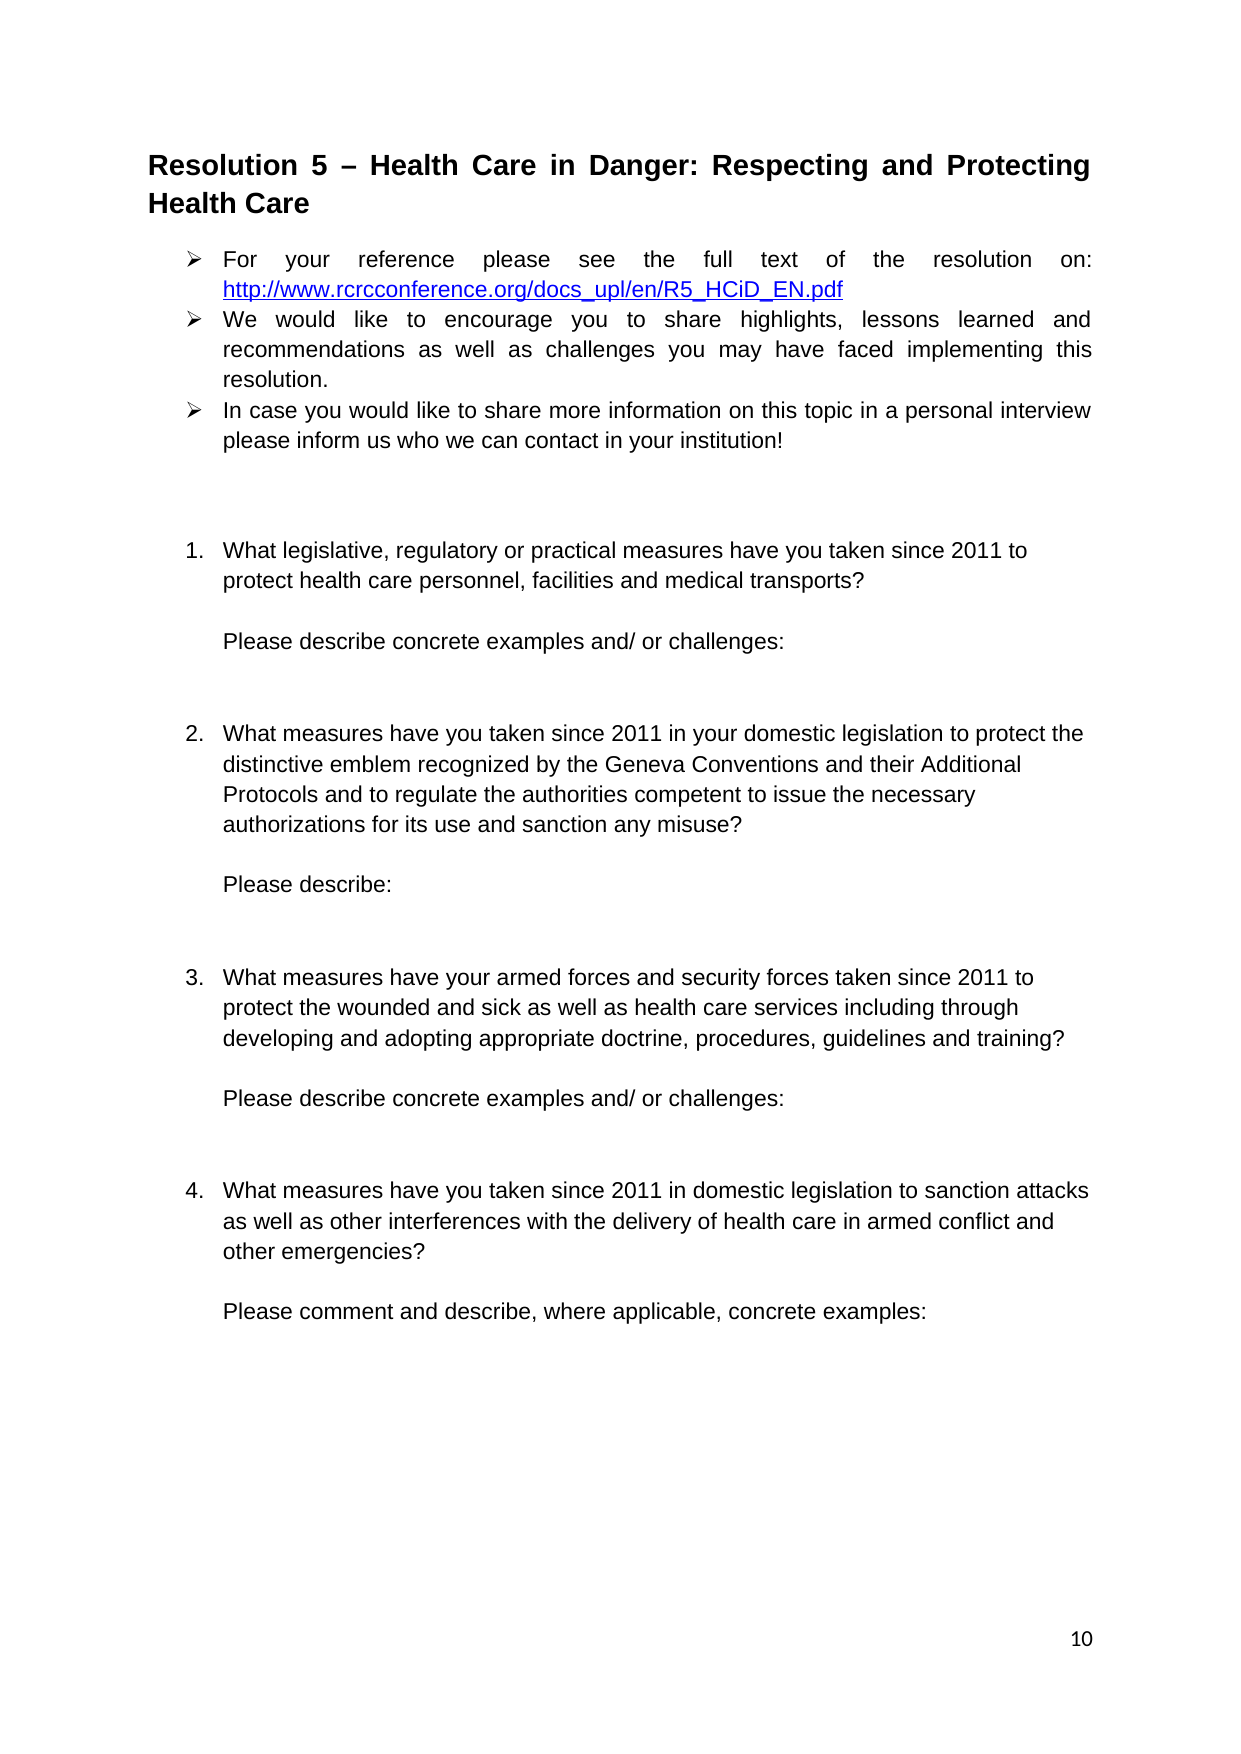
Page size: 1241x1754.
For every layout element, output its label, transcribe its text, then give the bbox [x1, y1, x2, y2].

list Please describe: [223, 871, 1093, 898]
list What measures have you taken since 2011 in domestic legislation to sanction attacks as well as other interferences with the delivery of health care in armed conflict and other emergencies? [185, 1177, 1093, 1264]
list Please describe concrete examples and/ or challenges: [223, 1085, 1093, 1111]
list Please describe concrete examples and/ or challenges: [223, 628, 1093, 654]
list What legislative, regulatory or practical measures have you taken since 2011 to protect health care personnel, facilities and medical transports? [185, 537, 1093, 594]
list What measures have you taken since 2011 in your domestic legislation to protect the distinctive emblem recognized by the Geneva Conventions and their Additional Protocols and to regulate the authorities competent to issue the necessary authorizations for its use and sanction any misuse? [185, 720, 1093, 837]
list We would like to encourage you to share highlights, lessons learned and recommendations as well as challenges you may have faced implementing this resolution. [185, 306, 1093, 393]
list What measures have your armed forces and security forces taken since 2011 to protect the wounded and sick as well as health care services including through developing and adopting appropriate doctrine, procedures, guidelines and training? [185, 964, 1093, 1051]
list In case you would like to share more information on this topic in a personal interview please inform us who we can contact in your institution! [185, 397, 1093, 453]
list For your reference please see the full text of the resolution on: http://www.rcrcconference.org/docs_upl/en/R5_HCiD_EN.pdf [185, 246, 1093, 302]
text Resolution 5 – Health Care in Danger: Respecting and Protecting Health Care [148, 148, 1093, 220]
list Please comment and describe, where applicable, concrete examples: [223, 1298, 1093, 1325]
